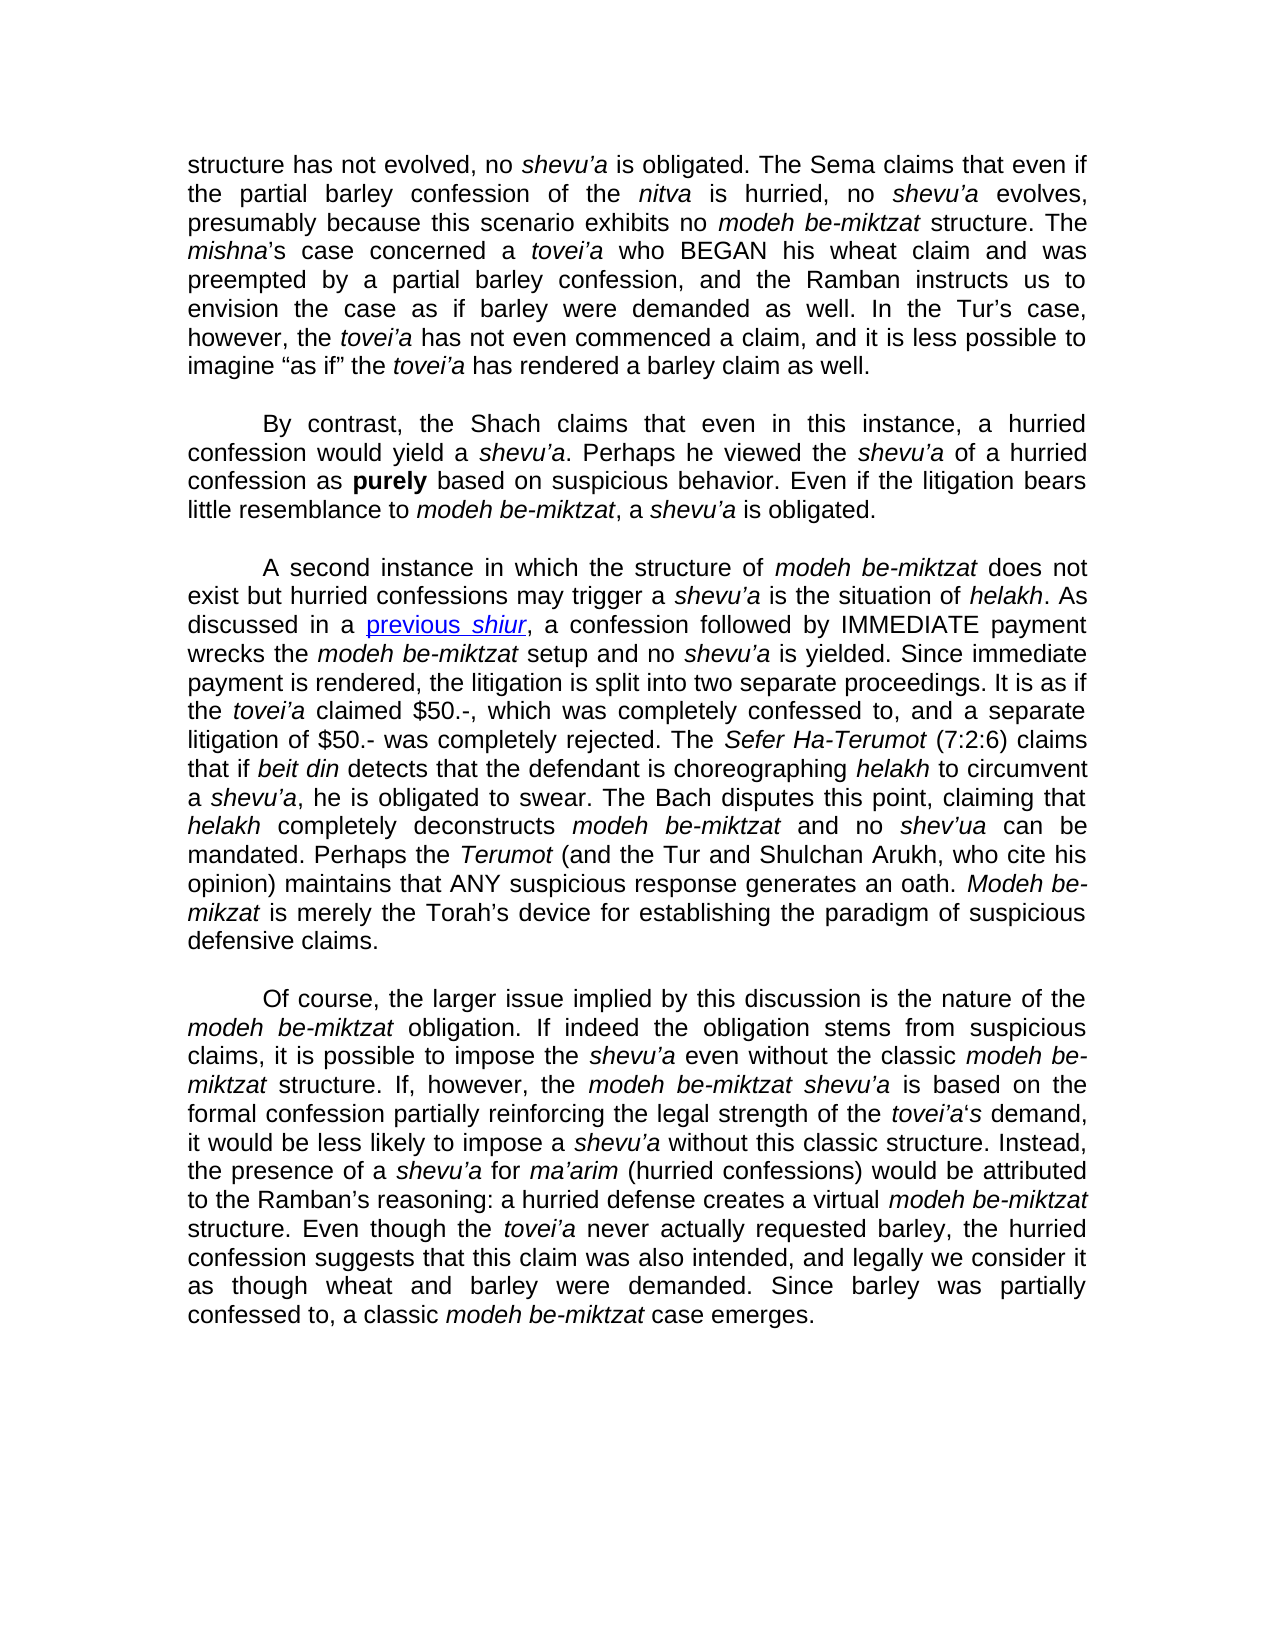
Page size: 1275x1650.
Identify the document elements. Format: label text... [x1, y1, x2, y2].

text A second instance in which the structure of modeh be-miktzat does not exist but hurried confessions may trigger a shevu’a is the situation of helakh. As discussed in a previous shiur, a confession followed by IMMEDIATE payment wrecks the modeh be-miktzat setup and no shevu’a is yielded. Since immediate payment is rendered, the litigation is split into two separate proceedings. It is as if the tovei’a claimed $50.-, which was completely confessed to, and a separate litigation of $50.- was completely rejected. The Sefer Ha-Terumot (7:2:6) claims that if beit din detects that the defendant is choreographing helakh to circumvent a shevu’a, he is obligated to swear. The Bach disputes this point, claiming that helakh completely deconstructs modeh be-miktzat and no shev’ua can be mandated. Perhaps the Terumot (and the Tur and Shulchan Arukh, who cite his opinion) maintains that ANY suspicious response generates an oath. Modeh be-mikzat is merely the Torah’s device for establishing the paradigm of suspicious defensive claims. [187, 552, 1088, 955]
text Of course, the larger issue implied by this discussion is the nature of the modeh be-miktzat obligation. If indeed the obligation stems from suspicious claims, it is possible to impose the shevu’a even without the classic modeh be-miktzat structure. If, however, the modeh be-miktzat shevu’a is based on the formal confession partially reinforcing the legal strength of the tovei’a‘s demand, it would be less likely to impose a shevu’a without this classic structure. Instead, the presence of a shevu’a for ma’arim (hurried confessions) would be attributed to the Ramban’s reasoning: a hurried defense creates a virtual modeh be-miktzat structure. Even though the tovei’a never actually requested barley, the hurried confession suggests that this claim was also intended, and legally we consider it as though wheat and barley were demanded. Since barley was partially confessed to, a classic modeh be-miktzat case emerges. [187, 984, 1088, 1329]
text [187, 150, 1088, 380]
text By contrast, the Shach claims that even in this instance, a hurried confession would yield a shevu’a. Perhaps he viewed the shevu’a of a hurried confession as purely based on suspicious behavior. Even if the litigation bears little resemblance to modeh be-miktzat, a shevu’a is obligated. [187, 409, 1088, 524]
